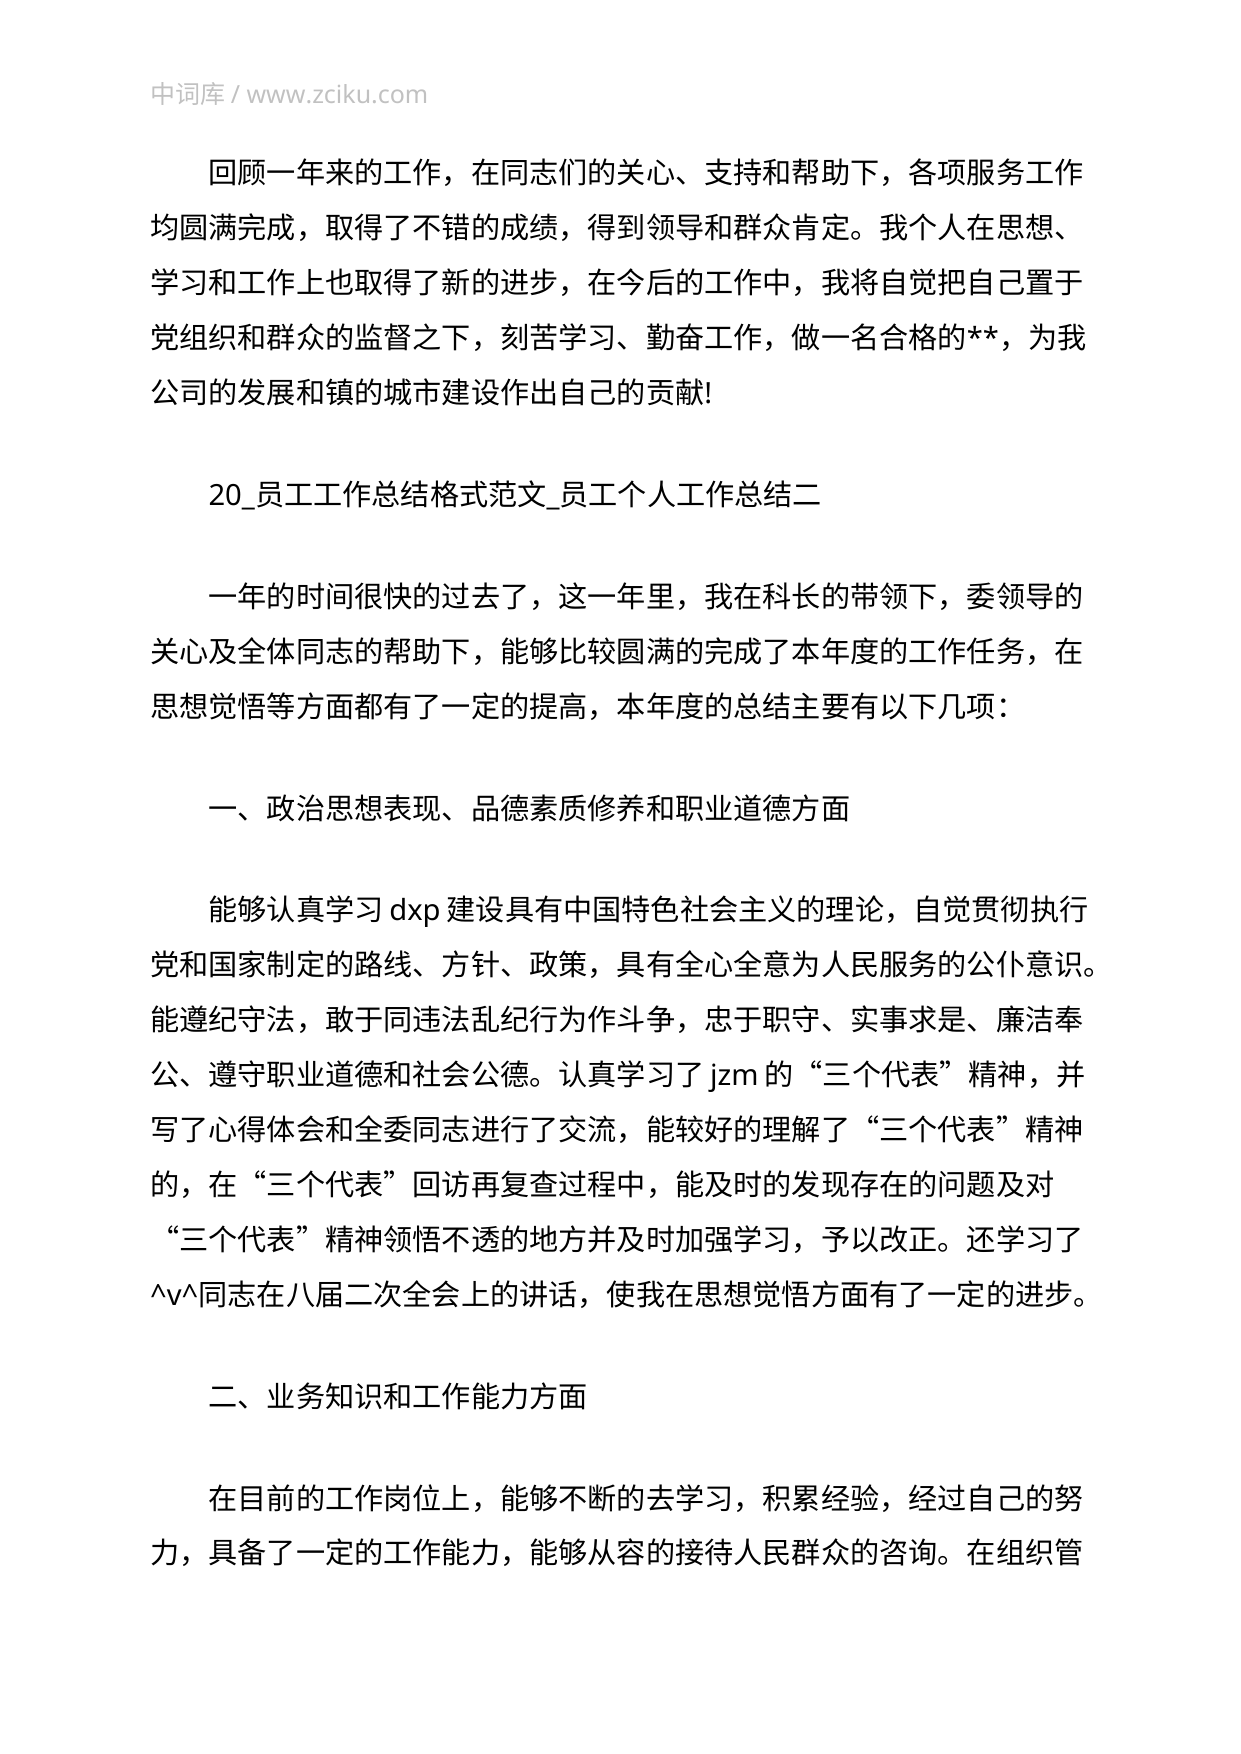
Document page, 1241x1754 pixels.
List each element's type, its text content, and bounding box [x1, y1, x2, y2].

text 20_员工工作总结格式范文_员工个人工作总结二 [150, 472, 1090, 514]
text 回顾一年来的工作，在同志们的关心、支持和帮助下，各项服务工作均圆满完成，取得了不错的成绩，得到领导和群众肯定。我个人在思想、学习和工作上也取得了新的进步，在今后的工作中，我将自觉把自己置于党组织和群众的监督之下，刻苦学习、勤奋工作，做一名合格的**，为我公司的发展和镇的城市建设作出自己的贡献! [150, 150, 1090, 412]
text 一年的时间很快的过去了，这一年里，我在科长的带领下，委领导的关心及全体同志的帮助下，能够比较圆满的完成了本年度的工作任务，在思想觉悟等方面都有了一定的提高，本年度的总结主要有以下几项： [150, 574, 1090, 726]
text 二、业务知识和工作能力方面 [150, 1373, 1090, 1416]
text 一、政治思想表现、品德素质修养和职业道德方面 [150, 785, 1090, 827]
text 能够认真学习dxp建设具有中国特色社会主义的理论，自觉贯彻执行党和国家制定的路线、方针、政策，具有全心全意为人民服务的公仆意识。能遵纪守法，敢于同违法乱纪行为作斗争，忠于职守、实事求是、廉洁奉公、遵守职业道德和社会公德。认真学习了jzm的“三个代表”精神，并写了心得体会和全委同志进行了交流，能较好的理解了“三个代表”精神的，在“三个代表”回访再复查过程中，能及时的发现存在的问题及对“三个代表”精神领悟不透的地方并及时加强学习，予以改正。还学习了^v^同志在八届二次全会上的讲话，使我在思想觉悟方面有了一定的进步。 [150, 887, 1090, 1314]
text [150, 1475, 1090, 1572]
